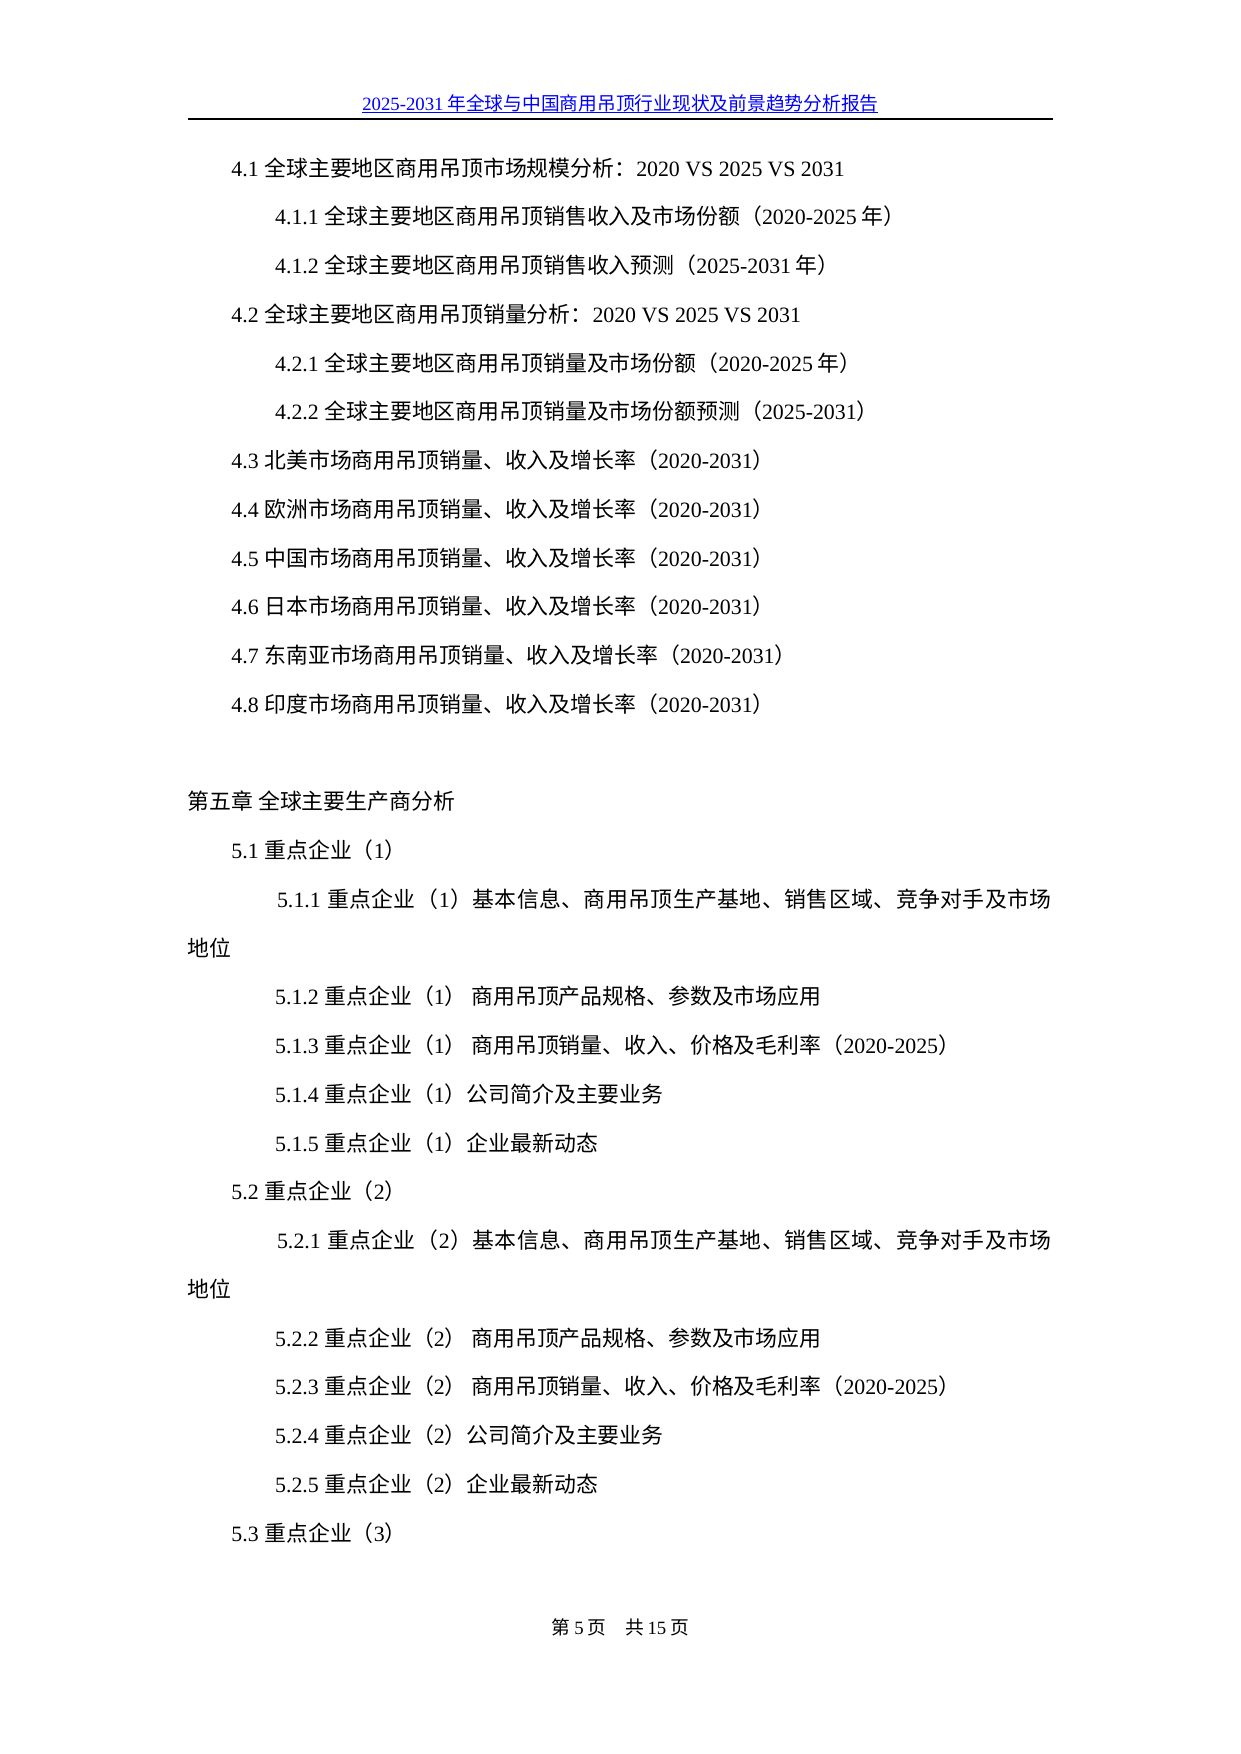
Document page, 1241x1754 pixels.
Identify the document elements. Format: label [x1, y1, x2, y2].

text [187, 150, 1053, 1548]
